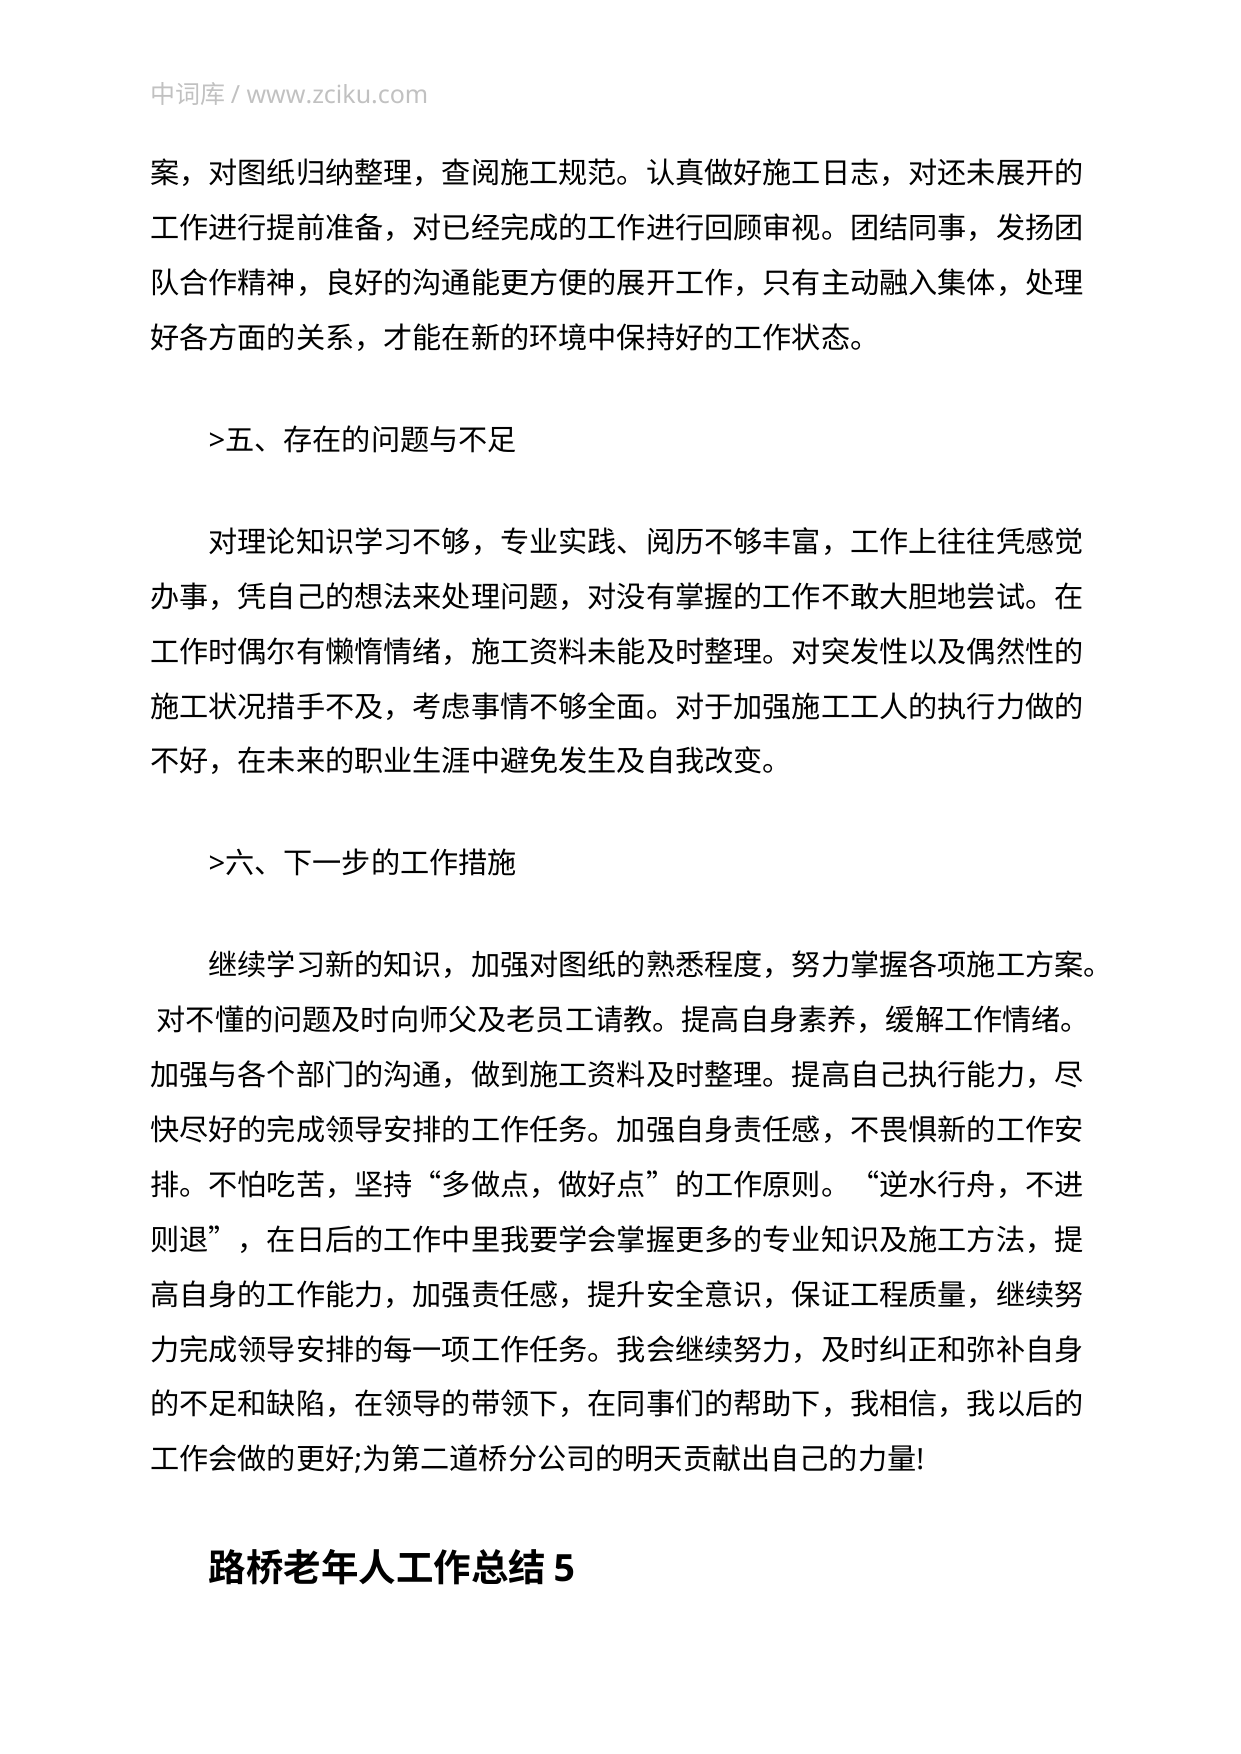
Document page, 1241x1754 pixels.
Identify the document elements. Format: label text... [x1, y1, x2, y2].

text >六、下一步的工作措施 [150, 840, 1090, 882]
text 路桥老年人工作总结5 [150, 1538, 1090, 1592]
text >五、存在的问题与不足 [150, 416, 1090, 459]
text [150, 150, 1090, 357]
text 继续学习新的知识，加强对图纸的熟悉程度，努力掌握各项施工方案。 对不懂的问题及时向师父及老员工请教。提高自身素养，缓解工作情绪。加强与各个部门的沟通，做到施工资料及时整理。提高自己执行能力，尽快尽好的完成领导安排的工作任务。加强自身责任感，不畏惧新的工作安排。不怕吃苦，坚持“多做点，做好点”的工作原则。“逆水行舟，不进则退”，在日后的工作中里我要学会掌握更多的专业知识及施工方法，提高自身的工作能力，加强责任感，提升安全意识，保证工程质量，继续努力完成领导安排的每一项工作任务。我会继续努力，及时纠正和弥补自身的不足和缺陷，在领导的带领下，在同事们的帮助下，我相信，我以后的工作会做的更好;为第二道桥分公司的明天贡献出自己的力量! [150, 942, 1090, 1478]
text 对理论知识学习不够，专业实践、阅历不够丰富，工作上往往凭感觉办事，凭自己的想法来处理问题，对没有掌握的工作不敢大胆地尝试。在工作时偶尔有懒惰情绪，施工资料未能及时整理。对突发性以及偶然性的施工状况措手不及，考虑事情不够全面。对于加强施工工人的执行力做的不好，在未来的职业生涯中避免发生及自我改变。 [150, 518, 1090, 780]
